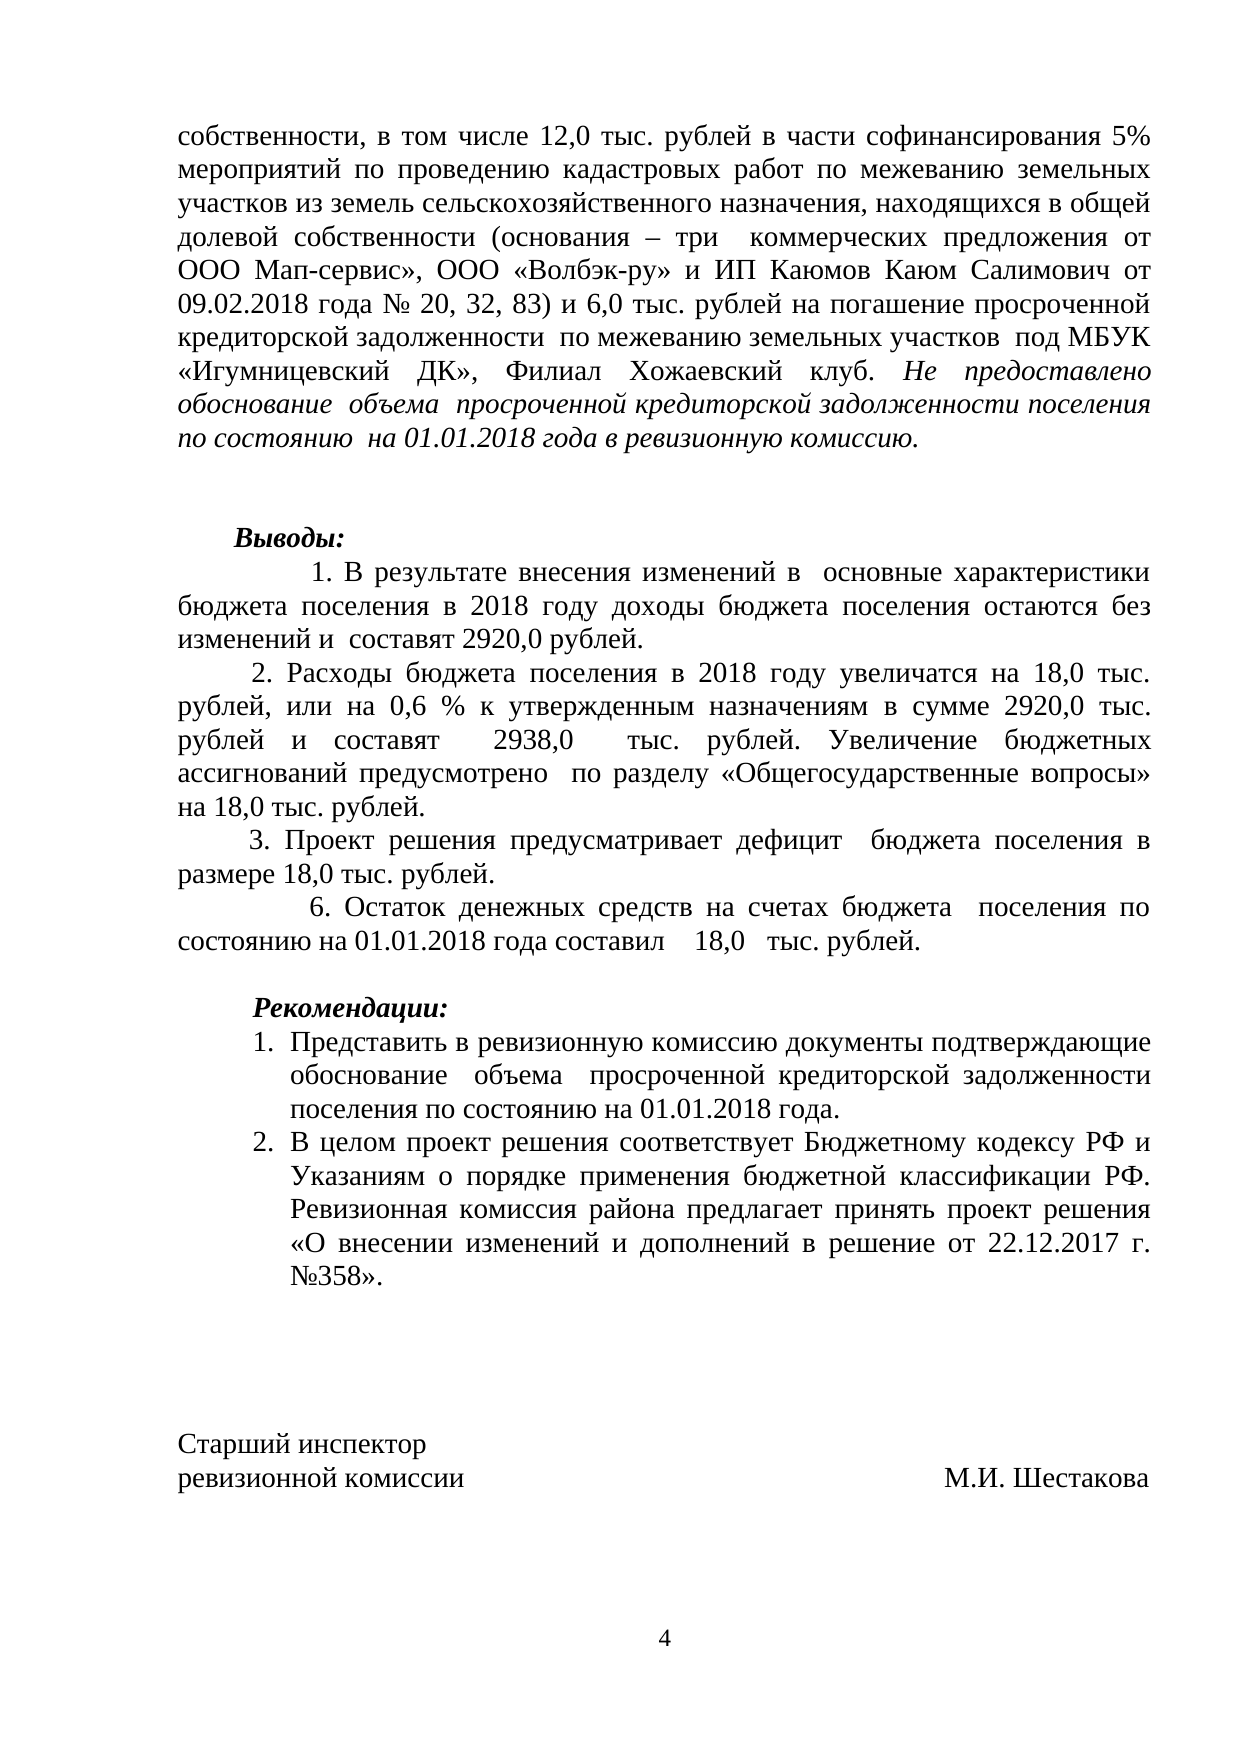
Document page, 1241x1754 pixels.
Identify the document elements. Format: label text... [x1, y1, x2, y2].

text 6. Остаток денежных средств на счетах бюджета поселения по состоянию на 01.01.2018 года составил 18,0 тыс. рублей. [177, 889, 1152, 957]
text 2. Расходы бюджета поселения в 2018 году увеличатся на 18,0 тыс. рублей, или на 0,6 % к утвержденным назначениям в сумме 2920,0 тыс. рублей и составят 2938,0 тыс. рублей. Увеличение бюджетных ассигнований предусмотрено по разделу «Общегосударственные вопросы» на 18,0 тыс. рублей. [177, 655, 1152, 822]
text 1. В результате внесения изменений в основные характеристики бюджета поселения в 2018 году доходы бюджета поселения остаются без изменений и составят 2920,0 рублей. [177, 554, 1152, 655]
list В целом проект решения соответствует Бюджетному кодексу РФ и Указаниям о порядке применения бюджетной классификации РФ. Ревизионная комиссия района предлагает принять проект решения «О внесении изменений и дополнений в решение от 22.12.2017 г. №358». [252, 1124, 1152, 1292]
text Старший инспектор [177, 1426, 1152, 1460]
text Рекомендации: [177, 990, 1152, 1024]
text ревизионной комиссии М.И. Шестакова [177, 1460, 1152, 1493]
list Представить в ревизионную комиссию документы подтверждающие обоснование объема просроченной кредиторской задолженности поселения по состоянию на 01.01.2018 года. [252, 1024, 1152, 1124]
text 3. Проект решения предусматривает дефицит бюджета поселения в размере 18,0 тыс. рублей. [177, 822, 1152, 889]
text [177, 118, 1152, 453]
text Выводы: [177, 521, 1152, 554]
